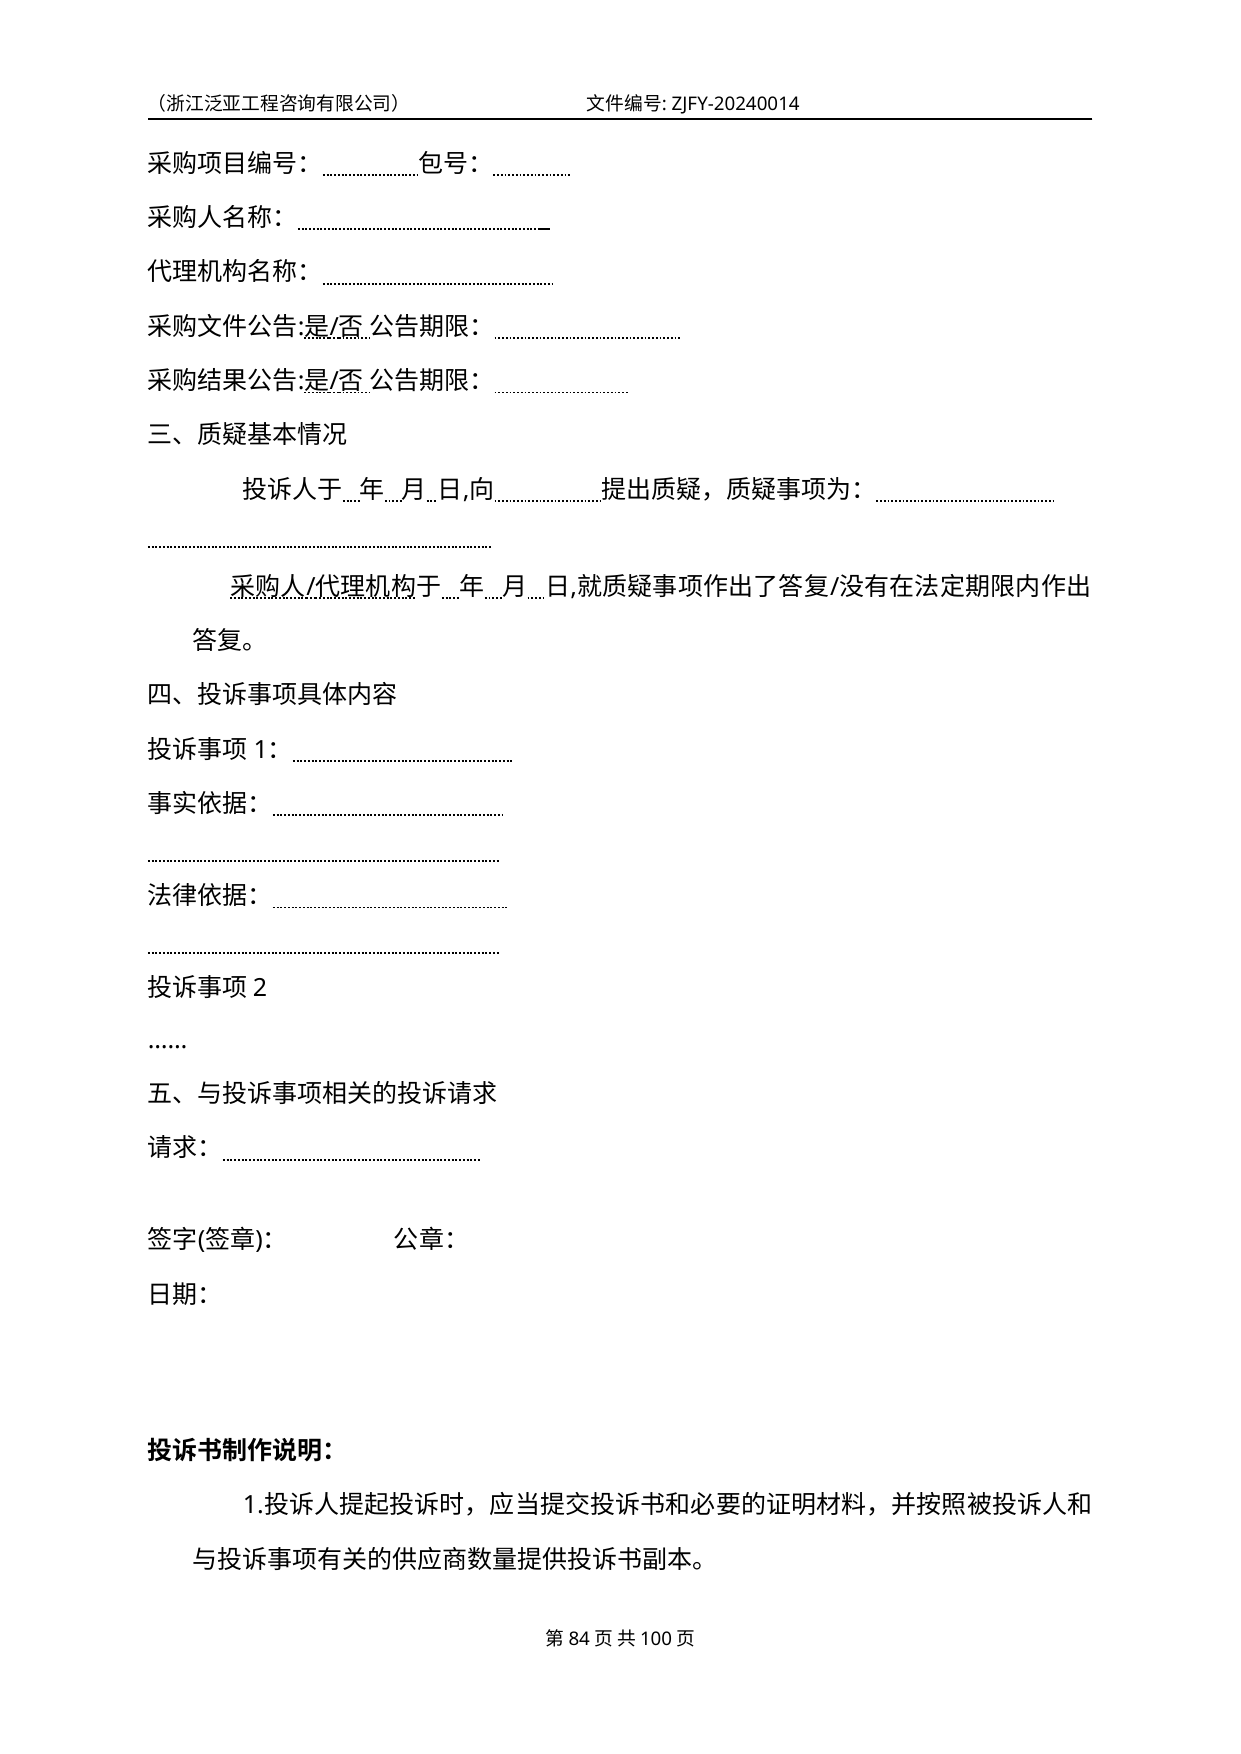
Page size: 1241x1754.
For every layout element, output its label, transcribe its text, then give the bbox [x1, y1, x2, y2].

text 日期： [148, 1274, 1092, 1310]
text …… [148, 1022, 1092, 1056]
text 三、质疑基本情况 [148, 415, 1092, 451]
text 采购人/代理机构于 年 月 日,就质疑事项作出了答复/没有在法定期限内作出答复。 [193, 566, 1092, 657]
text 1.投诉人提起投诉时，应当提交投诉书和必要的证明材料，并按照被投诉人和与投诉事项有关的供应商数量提供投诉书副本。 [193, 1485, 1092, 1576]
text 法律依据： [148, 876, 1092, 912]
text 请求： [148, 1128, 1092, 1164]
text 投诉事项2 [148, 968, 1092, 1004]
text 投诉事项 1： [148, 729, 1092, 765]
text 采购项目编号： 包号： [148, 143, 1092, 179]
text 采购文件公告:是/否 公告期限： [148, 306, 1092, 342]
text 签字(签章)： 公章： [148, 1220, 1092, 1256]
text 采购结果公告:是/否 公告期限： [148, 361, 1092, 397]
text 事实依据： [148, 783, 1092, 820]
text 四、投诉事项具体内容 [148, 675, 1092, 711]
text 五、与投诉事项相关的投诉请求 [148, 1073, 1092, 1109]
text 投诉人于 年 月 日,向 提出质疑，质疑事项为： [193, 469, 1092, 506]
text 投诉书制作说明： [148, 1431, 1092, 1467]
text 代理机构名称： [148, 252, 1092, 288]
text 采购人名称： [148, 197, 1092, 234]
